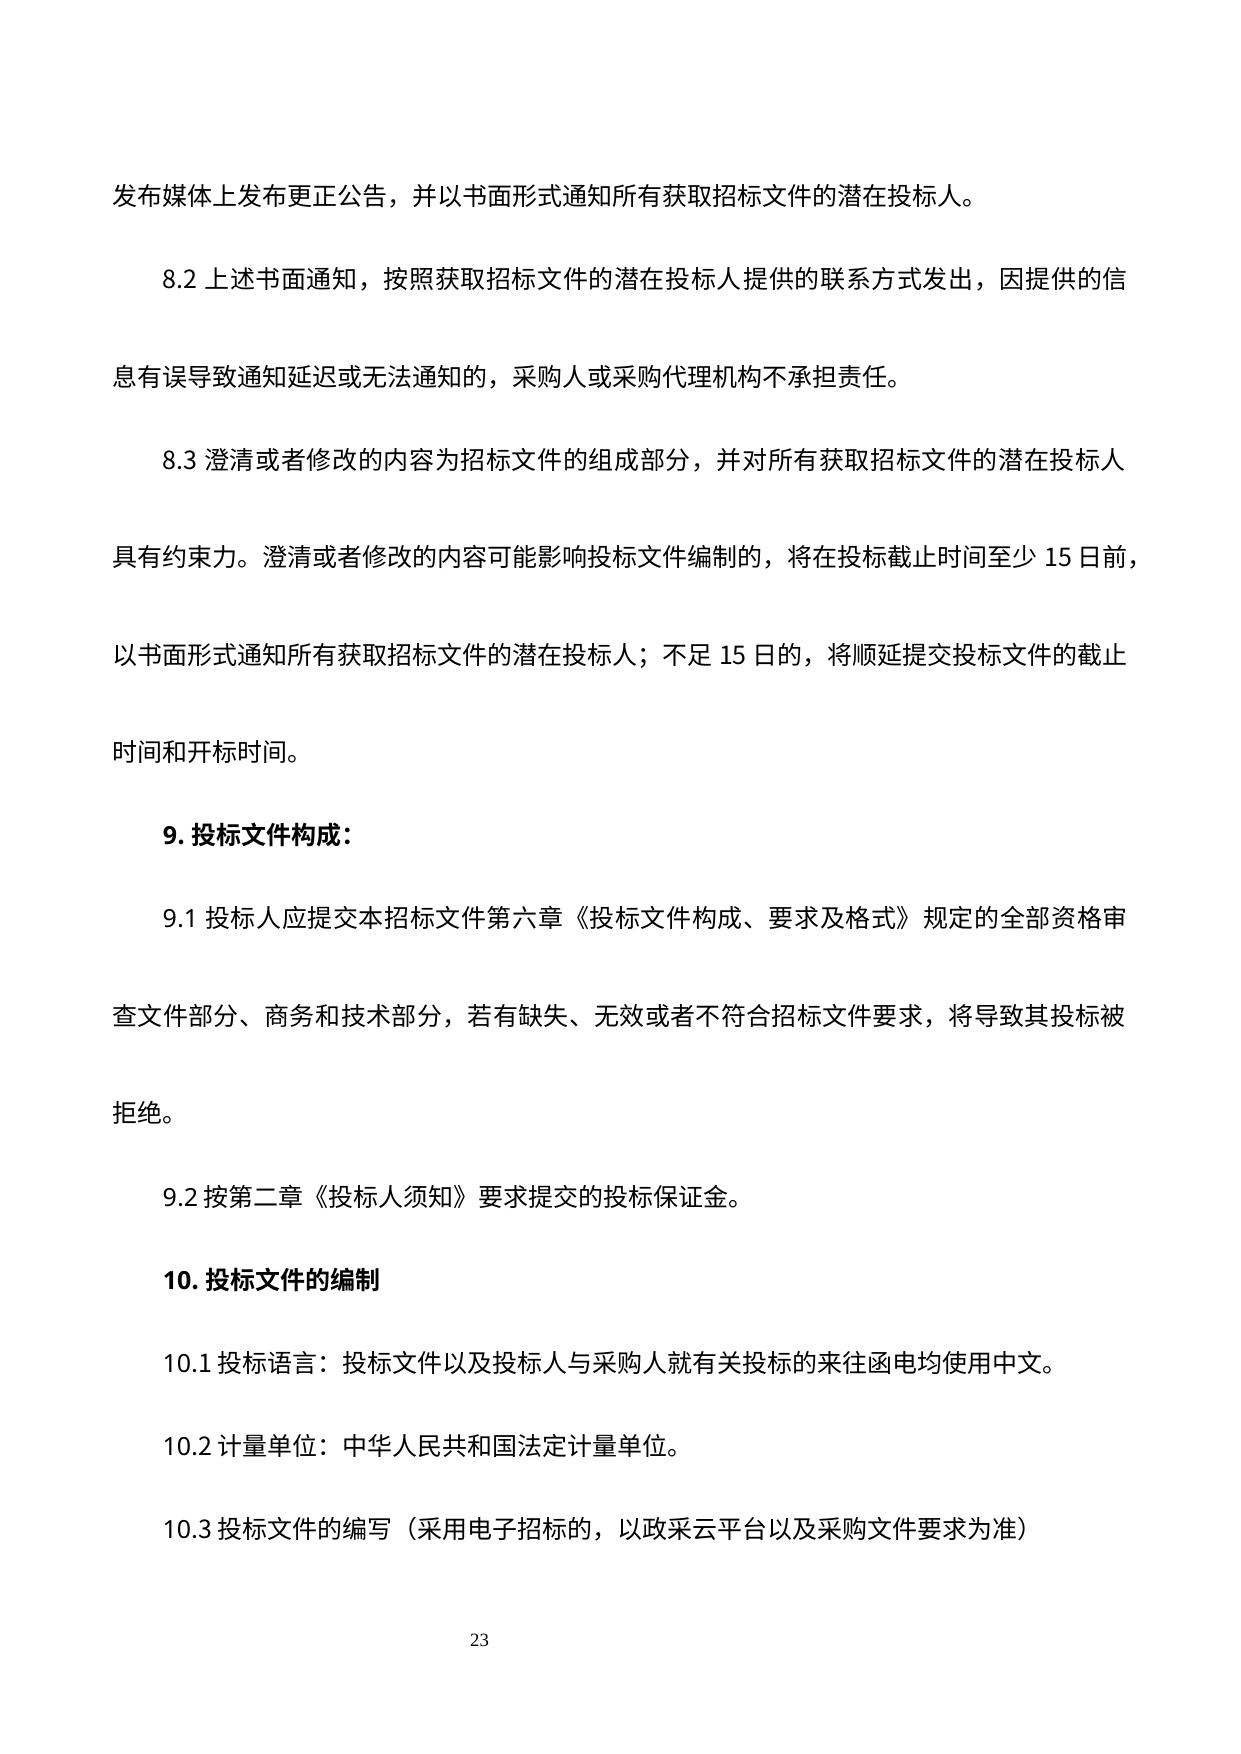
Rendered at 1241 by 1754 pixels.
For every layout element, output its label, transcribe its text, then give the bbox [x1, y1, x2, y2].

text 10.3 投标文件的编写（采用电子招标的，以政采云平台以及采购文件要求为准） [112, 1495, 1128, 1560]
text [112, 162, 1128, 227]
text 9.1 投标人应提交本招标文件第六章《投标文件构成、要求及格式》规定的全部资格审查文件部分、商务和技术部分，若有缺失、无效或者不符合招标文件要求，将导致其投标被拒绝。 [112, 884, 1128, 1144]
text 10.1 投标语言：投标文件以及投标人与采购人就有关投标的来往函电均使用中文。 [112, 1329, 1128, 1394]
text 10.2 计量单位：中华人民共和国法定计量单位。 [112, 1412, 1128, 1477]
text 10. 投标文件的编制 [112, 1246, 1128, 1311]
text 8.3 澄清或者修改的内容为招标文件的组成部分，并对所有获取招标文件的潜在投标人具有约束力。澄清或者修改的内容可能影响投标文件编制的，将在投标截止时间至少 15 日前，以书面形式通知所有获取招标文件的潜在投标人；不足 15 日的，将顺延提交投标文件的截止时间和开标时间。 [112, 426, 1128, 783]
text 9. 投标文件构成： [112, 801, 1128, 866]
text 8.2 上述书面通知，按照获取招标文件的潜在投标人提供的联系方式发出，因提供的信息有误导致通知延迟或无法通知的，采购人或采购代理机构不承担责任。 [112, 245, 1128, 408]
text 9.2 按第二章《投标人须知》要求提交的投标保证金。 [112, 1163, 1128, 1228]
